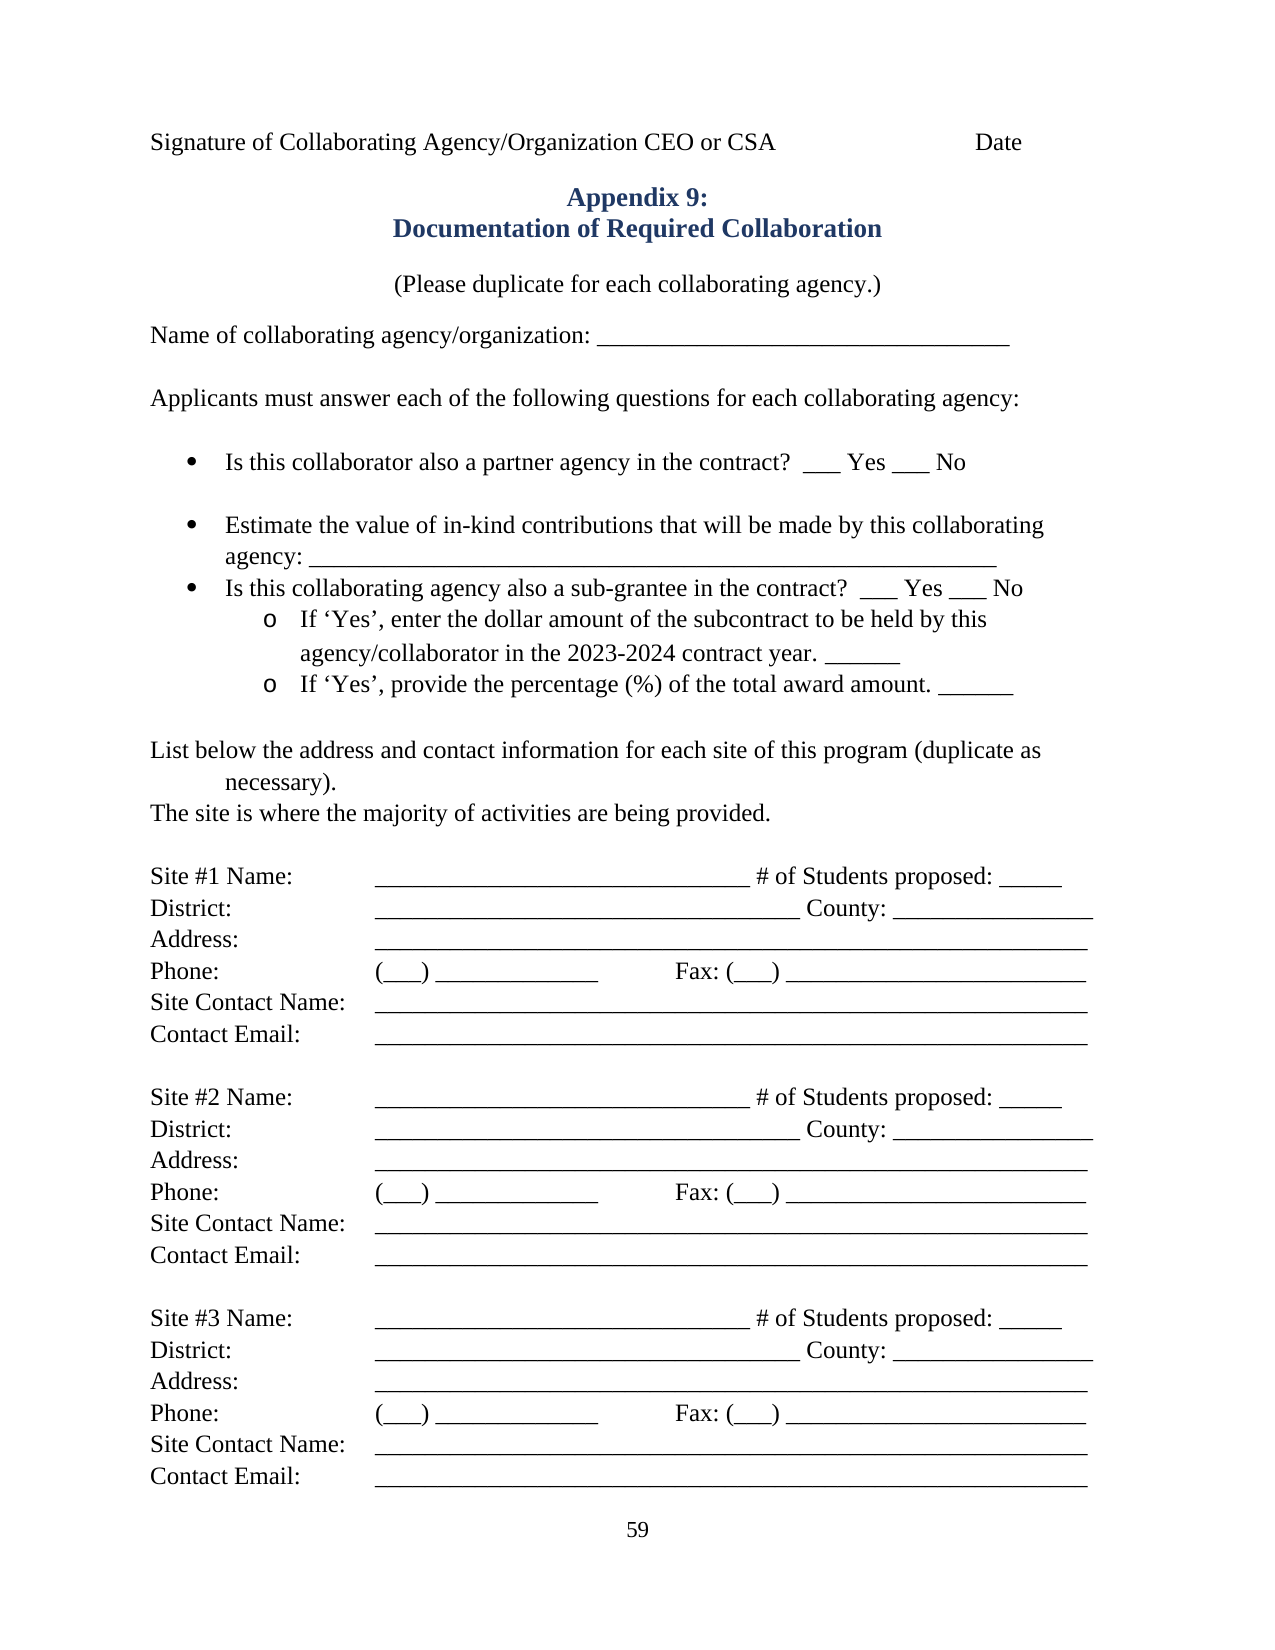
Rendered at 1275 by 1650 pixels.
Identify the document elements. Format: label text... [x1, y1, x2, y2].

list List below the address and contact information for each site of this program (duplicate as necessary). [150, 735, 1125, 795]
list Site Contact Name: _________________________________________________________ [150, 987, 1125, 1016]
list Estimate the value of in-kind contributions that will be made by this collaborating agency: _______________________________________________________ [187, 510, 1125, 570]
list Contact Email: _________________________________________________________ [150, 1019, 1125, 1048]
list Name of collaborating agency/organization: _________________________________ [150, 320, 1125, 349]
list Address: _________________________________________________________ [150, 1145, 1125, 1174]
list Applicants must answer each of the following questions for each collaborating agency: [150, 383, 1125, 412]
list Phone: (___) _____________ Fax: (___) ________________________ [150, 1398, 1125, 1427]
list Contact Email: _________________________________________________________ [150, 1240, 1125, 1269]
text Signature of Collaborating Agency/Organization CEO or CSA Date [150, 127, 1125, 156]
list Phone: (___) _____________ Fax: (___) ________________________ [150, 956, 1125, 985]
list Is this collaborating agency also a sub-grantee in the contract? ___ Yes ___ No [187, 573, 1125, 602]
list District: __________________________________ County: ________________ [150, 1335, 1125, 1363]
list Site #3 Name: ______________________________ # of Students proposed: _____ [150, 1303, 1125, 1332]
list Address: _________________________________________________________ [150, 1366, 1125, 1395]
list District: __________________________________ County: ________________ [150, 893, 1125, 922]
list If ‘Yes’, provide the percentage (%) of the total award amount. ______ [262, 669, 1125, 700]
list District: __________________________________ County: ________________ [150, 1114, 1125, 1142]
list If ‘Yes’, enter the dollar amount of the subcontract to be held by this agency/collaborator in the 2023-2024 contract year. ______ [262, 604, 1125, 667]
list Site #1 Name: ______________________________ # of Students proposed: _____ [150, 861, 1125, 890]
text (Please duplicate for each collaborating agency.) [150, 269, 1125, 297]
list Site Contact Name: _________________________________________________________ [150, 1208, 1125, 1237]
list Phone: (___) _____________ Fax: (___) ________________________ [150, 1177, 1125, 1206]
list Site Contact Name: _________________________________________________________ [150, 1429, 1125, 1458]
subtitle Appendix 9: Documentation of Required Collaboration [150, 181, 1125, 244]
list Site #2 Name: ______________________________ # of Students proposed: _____ [150, 1082, 1125, 1111]
list The site is where the majority of activities are being provided. [150, 798, 1125, 827]
list Is this collaborator also a partner agency in the contract? ___ Yes ___ No [187, 447, 1125, 475]
list Address: _________________________________________________________ [150, 924, 1125, 953]
list Contact Email: _________________________________________________________ [150, 1461, 1125, 1490]
